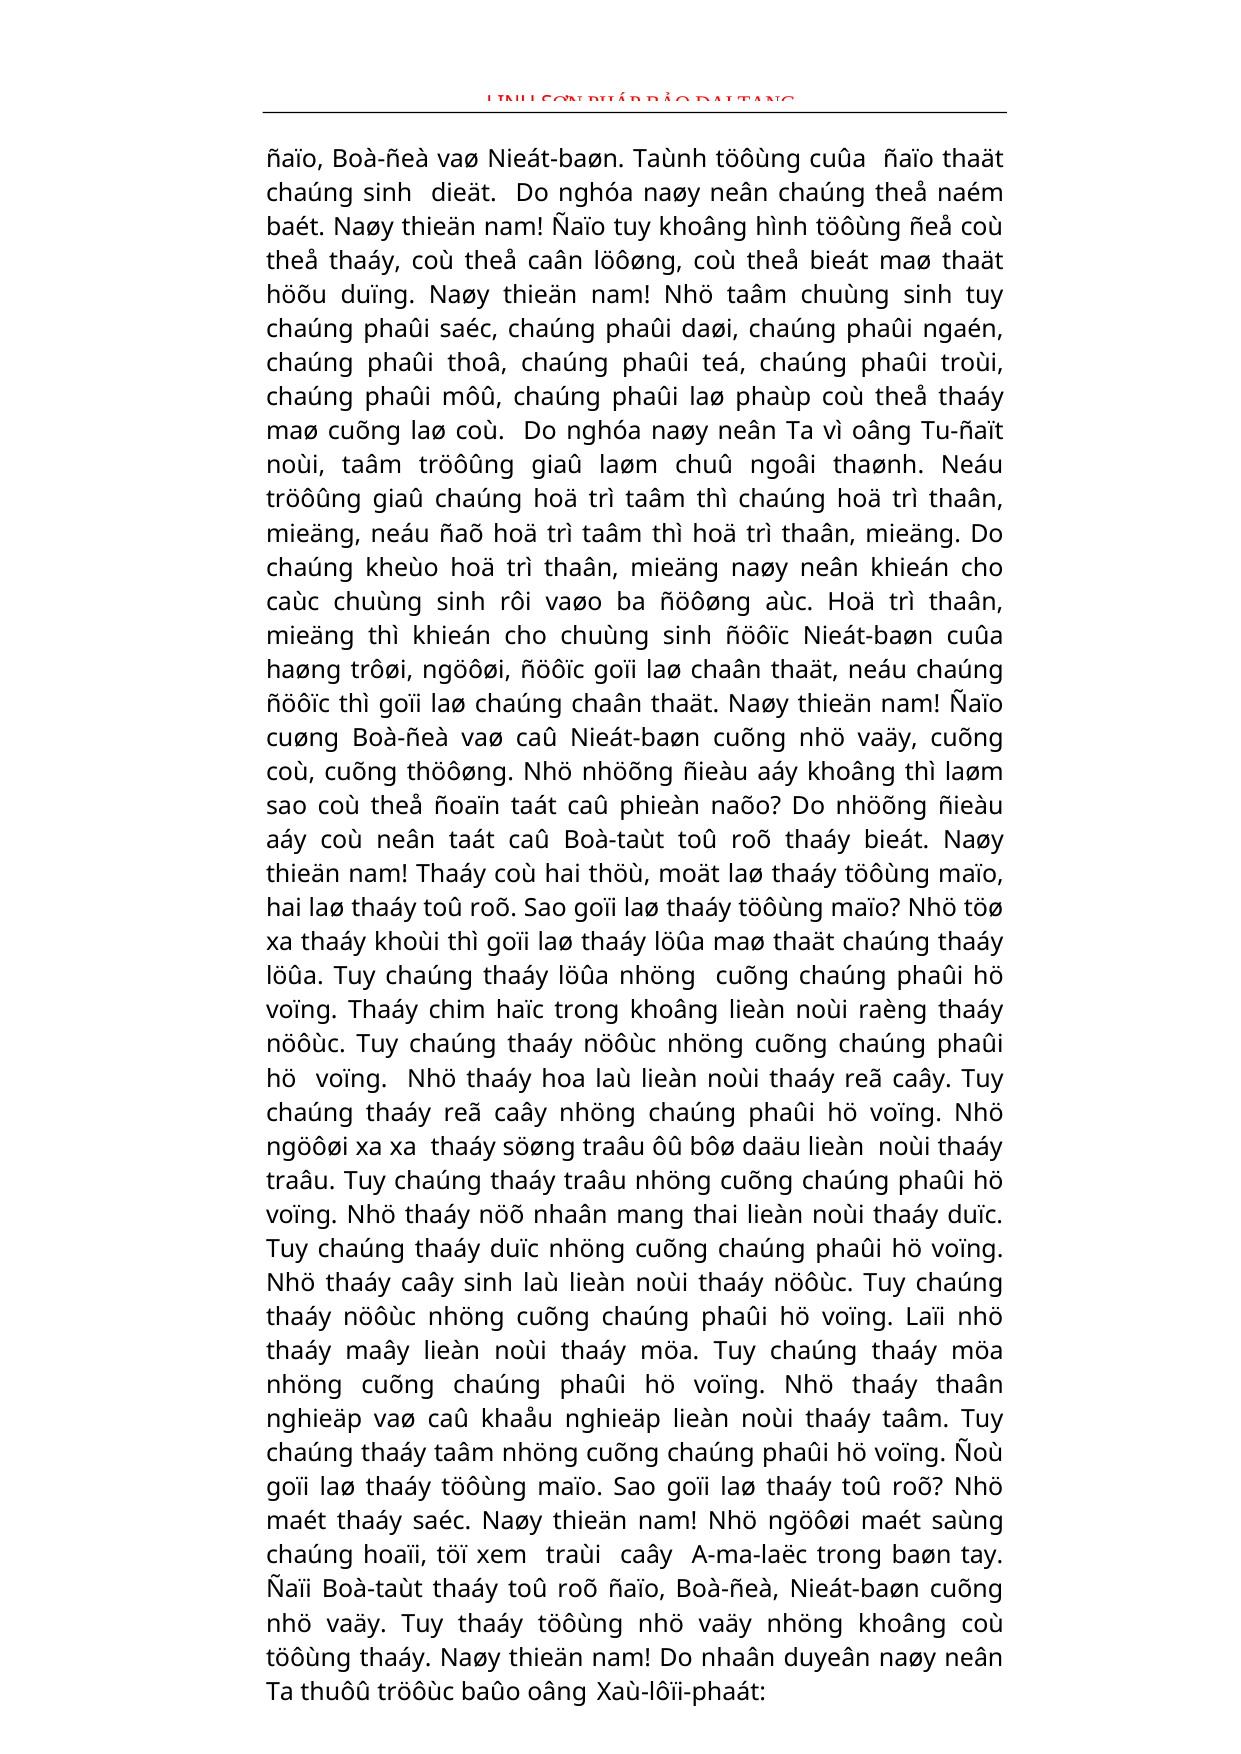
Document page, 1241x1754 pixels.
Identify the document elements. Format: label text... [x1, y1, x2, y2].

text ñaïo, Boà-ñeà vaø Nieát-baøn. Taùnh töôùng cuûa ñaïo thaät chaúng sinh dieät. Do nghóa naøy neân chaúng theå naém baét. Naøy thieän nam! Ñaïo tuy khoâng hình töôùng ñeå coù theå thaáy, coù theå caân löôøng, coù theå bieát maø thaät höõu duïng. Naøy thieän nam! Nhö taâm chuùng sinh tuy chaúng phaûi saéc, chaúng phaûi daøi, chaúng phaûi ngaén, chaúng phaûi thoâ, chaúng phaûi teá, chaúng phaûi troùi, chaúng phaûi môû, chaúng phaûi laø phaùp coù theå thaáy maø cuõng laø coù. Do nghóa naøy neân Ta vì oâng Tu-ñaït noùi, taâm tröôûng giaû laøm chuû ngoâi thaønh. Neáu tröôûng giaû chaúng hoä trì taâm thì chaúng hoä trì thaân, mieäng, neáu ñaõ hoä trì taâm thì hoä trì thaân, mieäng. Do chaúng kheùo hoä trì thaân, mieäng naøy neân khieán cho caùc chuùng sinh rôi vaøo ba ñöôøng aùc. Hoä trì thaân, mieäng thì khieán cho chuùng sinh ñöôïc Nieát-baøn cuûa haøng trôøi, ngöôøi, ñöôïc goïi laø chaân thaät, neáu chaúng ñöôïc thì goïi laø chaúng chaân thaät. Naøy thieän nam! Ñaïo cuøng Boà-ñeà vaø caû Nieát-baøn cuõng nhö vaäy, cuõng coù, cuõng thöôøng. Nhö nhöõng ñieàu aáy khoâng thì laøm sao coù theå ñoaïn taát caû phieàn naõo? Do nhöõng ñieàu aáy coù neân taát caû Boà-taùt toû roõ thaáy bieát. Naøy thieän nam! Thaáy coù hai thöù, moät laø thaáy töôùng maïo, hai laø thaáy toû roõ. Sao goïi laø thaáy töôùng maïo? Nhö töø xa thaáy khoùi thì goïi laø thaáy löûa maø thaät chaúng thaáy löûa. Tuy chaúng thaáy löûa nhöng cuõng chaúng phaûi hö voïng. Thaáy chim haïc trong khoâng lieàn noùi raèng thaáy nöôùc. Tuy chaúng thaáy nöôùc nhöng cuõng chaúng phaûi hö voïng. Nhö thaáy hoa laù lieàn noùi thaáy reã caây. Tuy chaúng thaáy reã caây nhöng chaúng phaûi hö voïng. Nhö ngöôøi xa xa thaáy söøng traâu ôû bôø daäu lieàn noùi thaáy traâu. Tuy chaúng thaáy traâu nhöng cuõng chaúng phaûi hö voïng. Nhö thaáy nöõ nhaân mang thai lieàn noùi thaáy duïc. Tuy chaúng thaáy duïc nhöng cuõng chaúng phaûi hö voïng. Nhö thaáy caây sinh laù lieàn noùi thaáy nöôùc. Tuy chaúng thaáy nöôùc nhöng cuõng chaúng phaûi hö voïng. Laïi nhö thaáy maây lieàn noùi thaáy möa. Tuy chaúng thaáy möa nhöng cuõng chaúng phaûi hö voïng. Nhö thaáy thaân nghieäp vaø caû khaåu nghieäp lieàn noùi thaáy taâm. Tuy chaúng thaáy taâm nhöng cuõng chaúng phaûi hö voïng. Ñoù goïi laø thaáy töôùng maïo. Sao goïi laø thaáy toû roõ? Nhö maét thaáy saéc. Naøy thieän nam! Nhö ngöôøi maét saùng chaúng hoaïi, töï xem traùi caây A-ma-laëc trong baøn tay. Ñaïi Boà-taùt thaáy toû roõ ñaïo, Boà-ñeà, Nieát-baøn cuõng nhö vaäy. Tuy thaáy töôùng nhö vaäy nhöng khoâng coù töôùng thaáy. Naøy thieän nam! Do nhaân duyeân naøy neân Ta thuôû tröôùc baûo oâng Xaù-lôïi-phaát: [266, 141, 1004, 1707]
